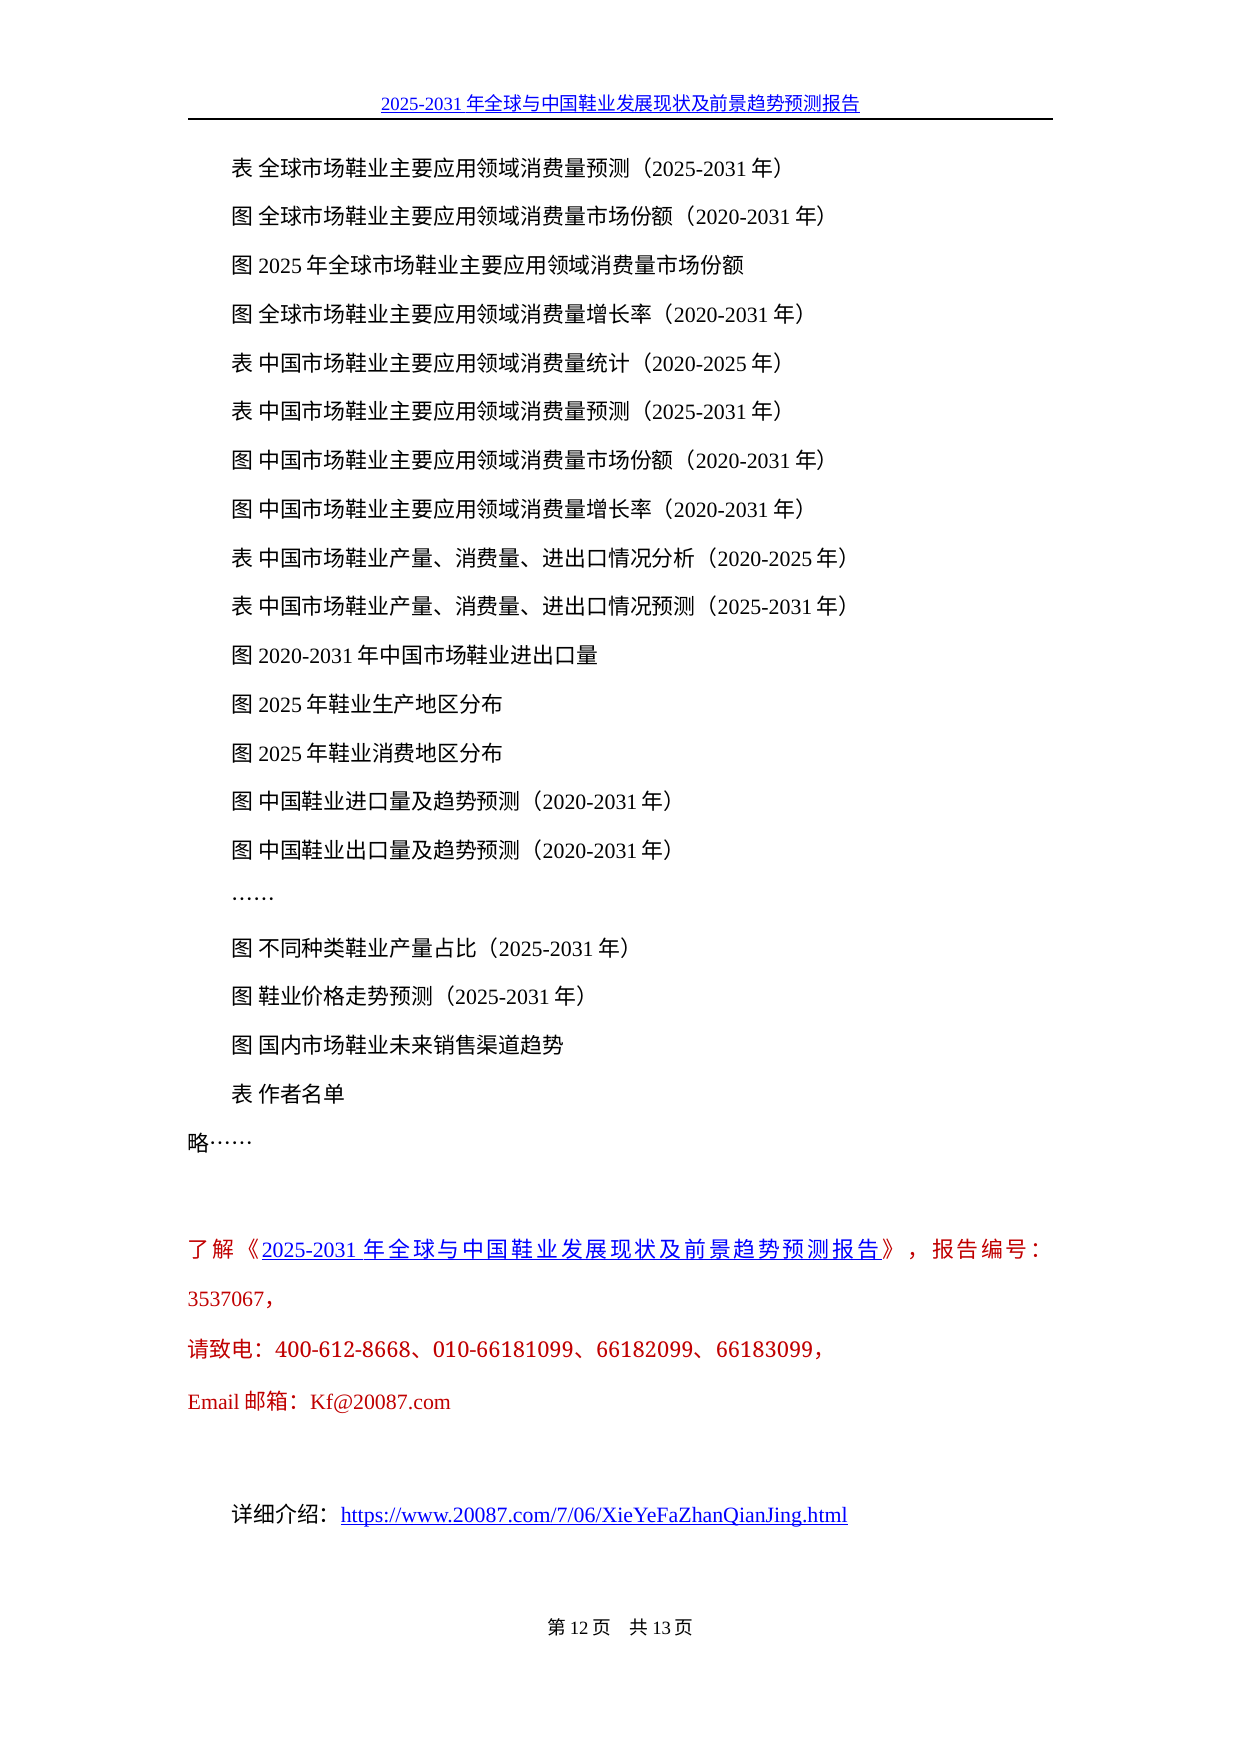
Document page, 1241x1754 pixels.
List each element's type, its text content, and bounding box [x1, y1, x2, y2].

text Email邮箱：Kf@20087.com [187, 1383, 1053, 1416]
text 详细介绍：https://www.20087.com/7/06/XieYeFaZhanQianJing.html [187, 1496, 1053, 1529]
text 请致电：400-612-8668、010-66181099、66182099、66183099， [187, 1332, 1053, 1364]
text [187, 150, 1053, 1158]
text 了解《2025-2031年全球与中国鞋业发展现状及前景趋势预测报告》，报告编号：3537067， [187, 1232, 1053, 1313]
